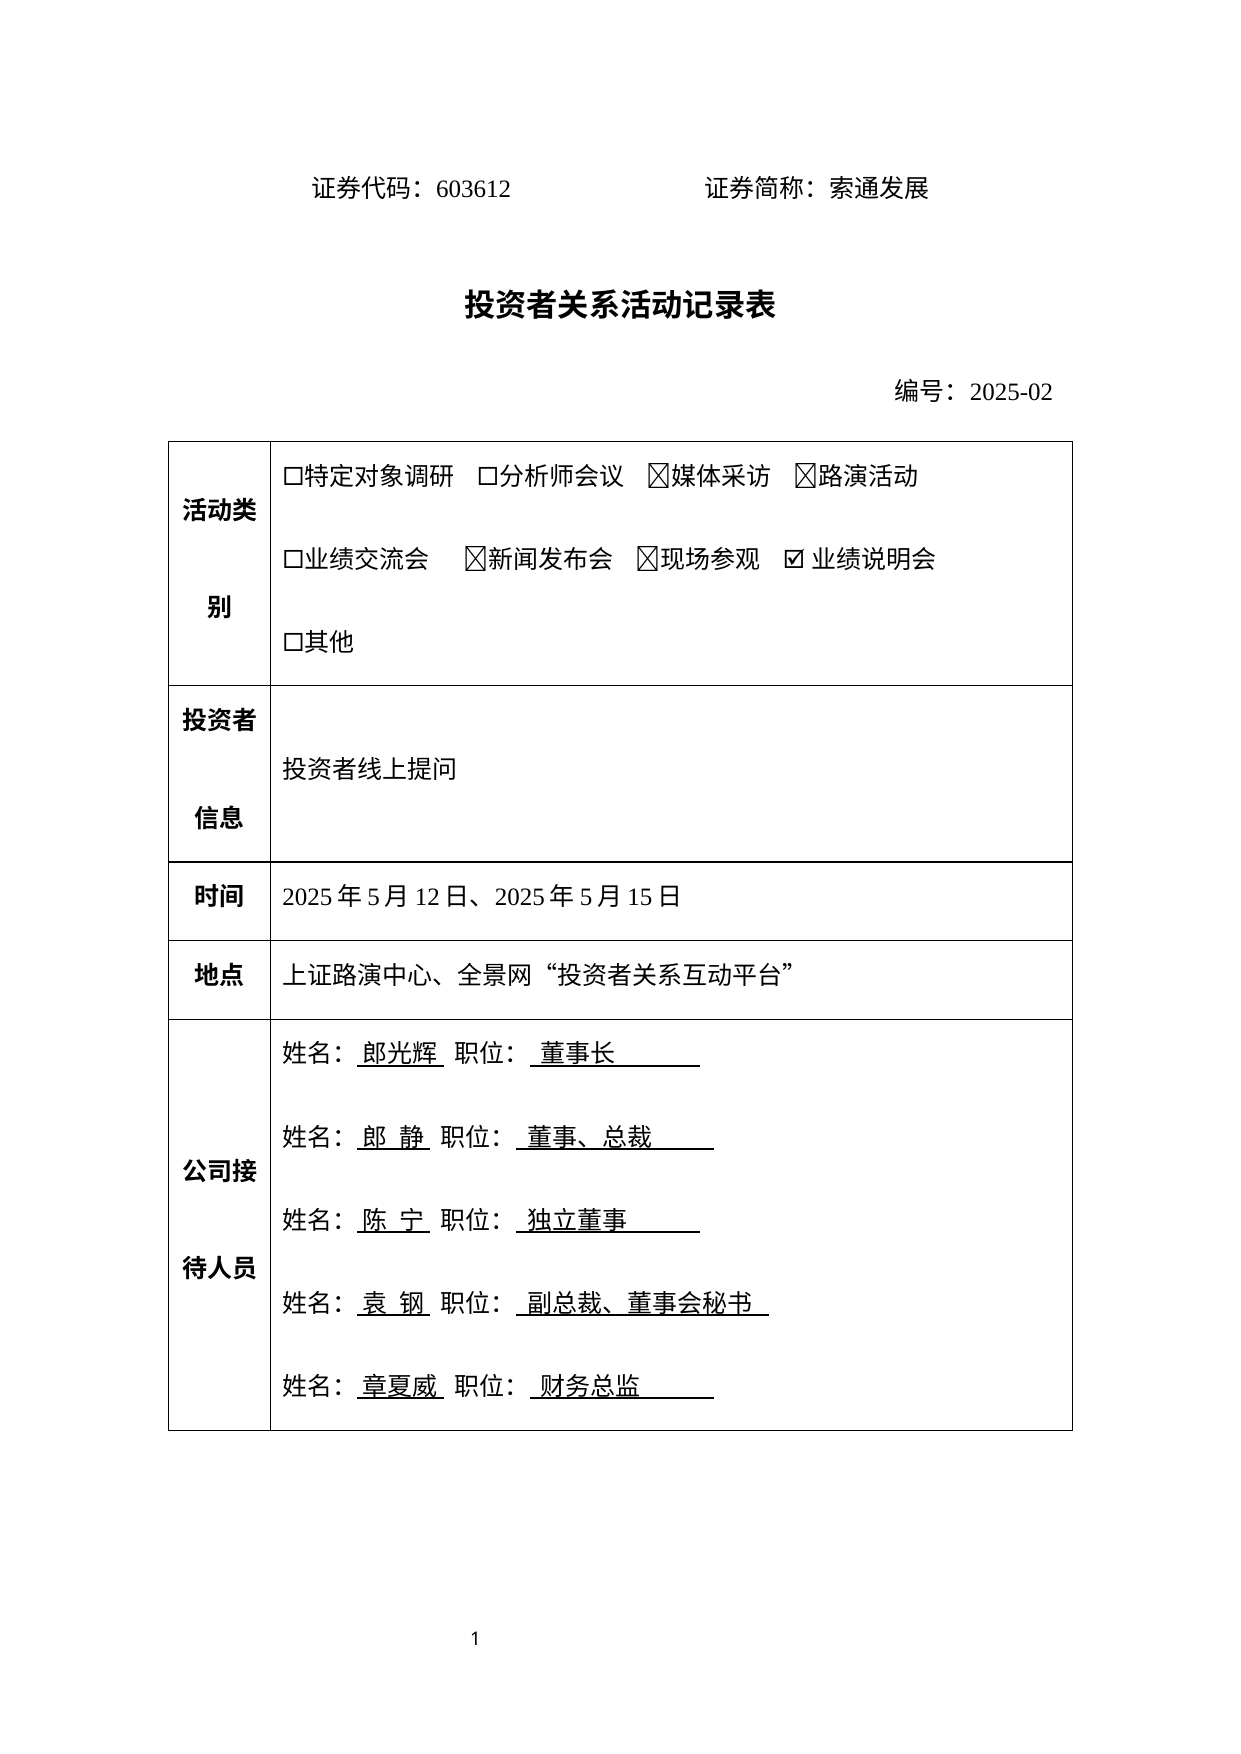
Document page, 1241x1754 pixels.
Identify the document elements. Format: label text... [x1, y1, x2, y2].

table_cell 地点 [169, 941, 270, 1018]
table_cell 2025年5月12日、2025年5月15日 [271, 863, 1072, 940]
table_cell 上证路演中心、全景网“投资者关系互动平台” [271, 941, 1072, 1018]
table_cell 公司接待人员 [169, 1020, 270, 1429]
text 投资者关系活动记录表 [187, 270, 1053, 335]
table_cell 姓名： 郎光辉 职位： 董事长 姓名： 郎 静 职位： 董事、总裁 姓名： 陈 宁 职位： 独立董事 姓名： 袁 钢 职位： 副总裁、董事会秘书 姓名： 章夏威 职位： 财务总监 [271, 1020, 1072, 1429]
table_cell 投资者信息 [169, 686, 270, 861]
table_header 活动类别 [169, 442, 270, 685]
text 编号：2025-02 [187, 357, 1053, 422]
table_cell 时间 [169, 863, 270, 940]
table_cell 投资者线上提问 [271, 686, 1072, 861]
text 证券代码：603612 证券简称：索通发展 [187, 154, 1053, 219]
table_header 特定对象调研 分析师会议 媒体采访 路演活动 业绩交流会 新闻发布会 现场参观 业绩说明会 其他 [271, 442, 1072, 685]
